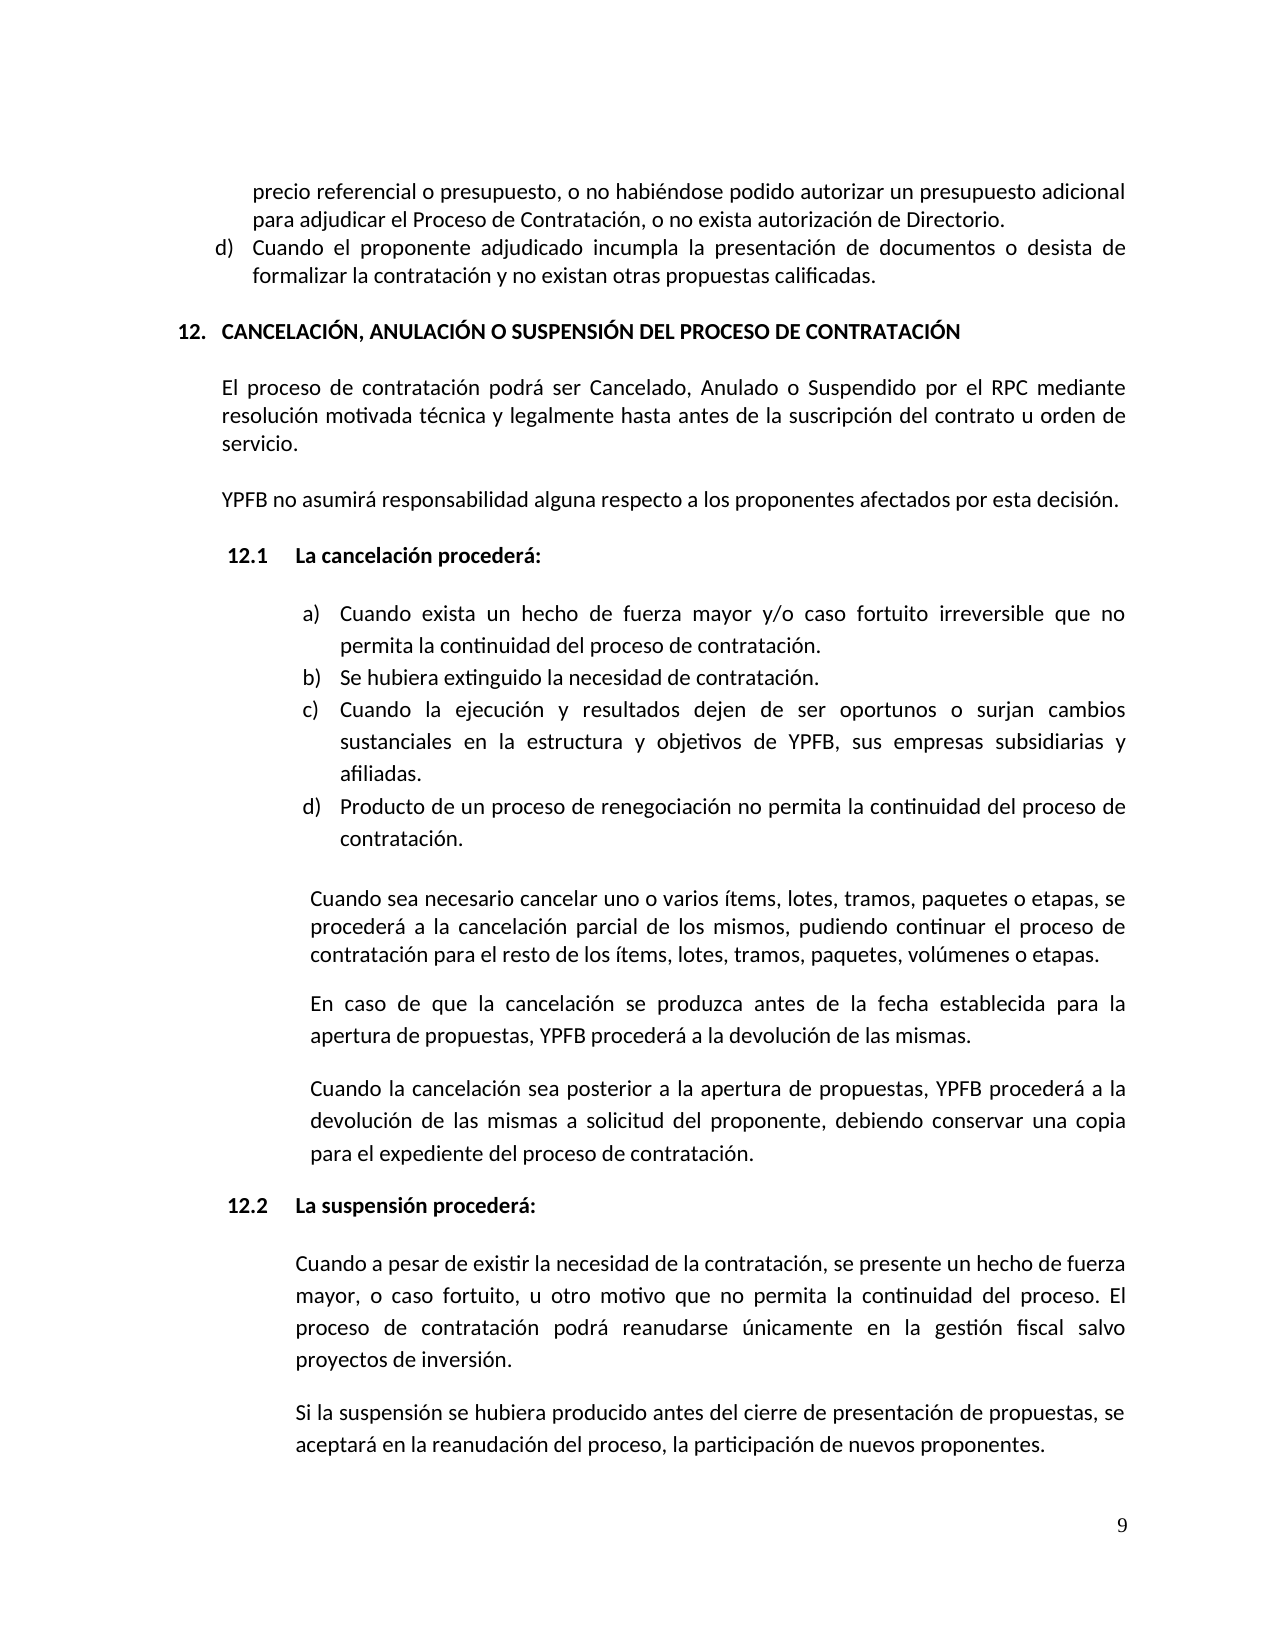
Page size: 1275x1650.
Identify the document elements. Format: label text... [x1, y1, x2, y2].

text En caso de que la cancelación se produzca antes de la fecha establecida para la apertura de propuestas, YPFB procederá a la devolución de las mismas. [310, 989, 1127, 1049]
text YPFB no asumirá responsabilidad alguna respecto a los proponentes afectados por esta decisión. [222, 485, 1127, 513]
list Cuando el proponente adjudicado incumpla la presentación de documentos o desista de formalizar la contratación y no existan otras propuestas calificadas. [215, 233, 1127, 289]
text Cuando sea necesario cancelar uno o varios ítems, lotes, tramos, paquetes o etapas, se procederá a la cancelación parcial de los mismos, pudiendo continuar el proceso de contratación para el resto de los ítems, lotes, tramos, paquetes, volúmenes o etapas. [310, 884, 1127, 968]
text El proceso de contratación podrá ser Cancelado, Anulado o Suspendido por el RPC mediante resolución motivada técnica y legalmente hasta antes de la suscripción del contrato u orden de servicio. [222, 373, 1127, 457]
text Si la suspensión se hubiera producido antes del cierre de presentación de propuestas, se aceptará en la reanudación del proceso, la participación de nuevos proponentes. [295, 1398, 1127, 1459]
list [215, 177, 1127, 233]
list Producto de un proceso de renegociación no permita la continuidad del proceso de contratación. [302, 792, 1127, 852]
list La suspensión procederá: [227, 1192, 1127, 1220]
list Cuando exista un hecho de fuerza mayor y/o caso fortuito irreversible que no permita la continuidad del proceso de contratación. [302, 599, 1127, 659]
list Se hubiera extinguido la necesidad de contratación. [302, 663, 1127, 691]
list Cuando la ejecución y resultados dejen de ser oportunos o surjan cambios sustanciales en la estructura y objetivos de YPFB, sus empresas subsidiarias y afiliadas. [302, 695, 1127, 788]
text Cuando la cancelación sea posterior a la apertura de propuestas, YPFB procederá a la devolución de las mismas a solicitud del proponente, debiendo conservar una copia para el expediente del proceso de contratación. [310, 1074, 1127, 1167]
list CANCELACIÓN, ANULACIÓN O SUSPENSIÓN DEL PROCESO DE CONTRATACIÓN [177, 317, 1127, 345]
text Cuando a pesar de existir la necesidad de la contratación, se presente un hecho de fuerza mayor, o caso fortuito, u otro motivo que no permita la continuidad del proceso. El proceso de contratación podrá reanudarse únicamente en la gestión fiscal salvo proyectos de inversión. [295, 1249, 1127, 1373]
list La cancelación procederá: [227, 541, 1127, 569]
